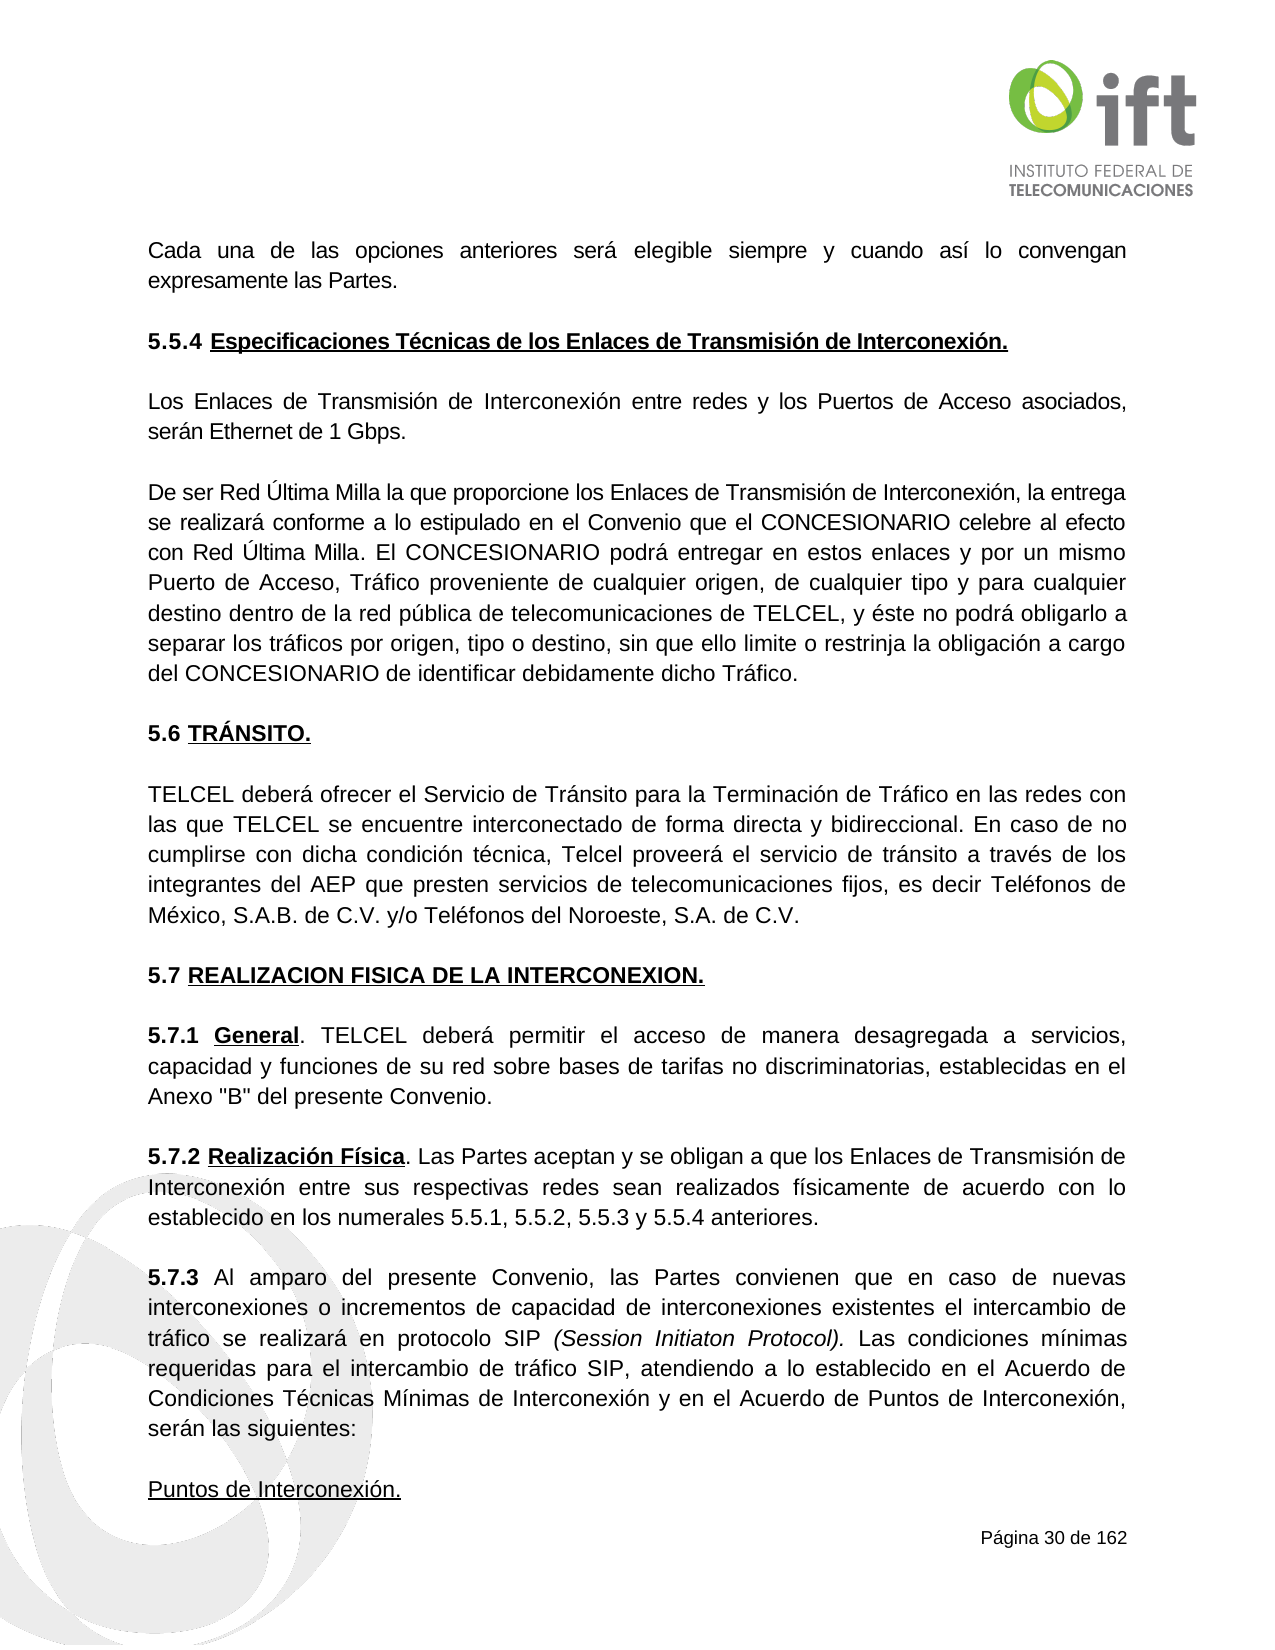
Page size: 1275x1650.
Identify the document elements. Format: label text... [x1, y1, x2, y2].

text 5.7.3 Al amparo del presente Convenio, las Partes convienen que en caso de nuevas interconexiones o incrementos de capacidad de interconexiones existentes el intercambio de tráfico se realizará en protocolo SIP (Session Initiaton Protocol). Las condiciones mínimas requeridas para el intercambio de tráfico SIP, atendiendo a lo establecido en el Acuerdo de Condiciones Técnicas Mínimas de Interconexión y en el Acuerdo de Puntos de Interconexión, serán las siguientes: [148, 1264, 1127, 1441]
picture [0, 0, 1272, 1645]
text 5.7.2 Realización Física. Las Partes aceptan y se obligan a que los Enlaces de Transmisión de Interconexión entre sus respectivas redes sean realizados físicamente de acuerdo con lo establecido en los numerales 5.5.1, 5.5.2, 5.5.3 y 5.5.4 anteriores. [148, 1143, 1127, 1230]
text Cada una de las opciones anteriores será elegible siempre y cuando así lo convengan expresamente las Partes. [148, 237, 1127, 293]
text 5.7.1 General. TELCEL deberá permitir el acceso de manera desagregada a servicios, capacidad y funciones de su red sobre bases de tarifas no discriminatorias, establecidas en el Anexo "B" del presente Convenio. [148, 1022, 1127, 1109]
text 5.6 TRÁNSITO. [148, 720, 1127, 747]
text TELCEL deberá ofrecer el Servicio de Tránsito para la Terminación de Tráfico en las redes con las que TELCEL se encuentre interconectado de forma directa y bidireccional. En caso de no cumplirse con dicha condición técnica, Telcel proveerá el servicio de tránsito a través de los integrantes del AEP que presten servicios de telecomunicaciones fijos, es decir Teléfonos de México, S.A.B. de C.V. y/o Teléfonos del Noroeste, S.A. de C.V. [148, 781, 1127, 928]
text 5.7 REALIZACION FISICA DE LA INTERCONEXION. [148, 962, 1127, 988]
text Los Enlaces de Transmisión de Interconexión entre redes y los Puertos de Acceso asociados, serán Ethernet de 1 Gbps. [148, 388, 1127, 444]
text 5.5.4 Especificaciones Técnicas de los Enlaces de Transmisión de Interconexión. [148, 328, 1127, 354]
text Puntos de Interconexión. [148, 1476, 1127, 1502]
text De ser Red Última Milla la que proporcione los Enlaces de Transmisión de Interconexión, la entrega se realizará conforme a lo estipulado en el Convenio que el CONCESIONARIO celebre al efecto con Red Última Milla. El CONCESIONARIO podrá entregar en estos enlaces y por un mismo Puerto de Acceso, Tráfico proveniente de cualquier origen, de cualquier tipo y para cualquier destino dentro de la red pública de telecomunicaciones de TELCEL, y éste no podrá obligarlo a separar los tráficos por origen, tipo o destino, sin que ello limite o restrinja la obligación a cargo del CONCESIONARIO de identificar debidamente dicho Tráfico. [148, 479, 1127, 686]
